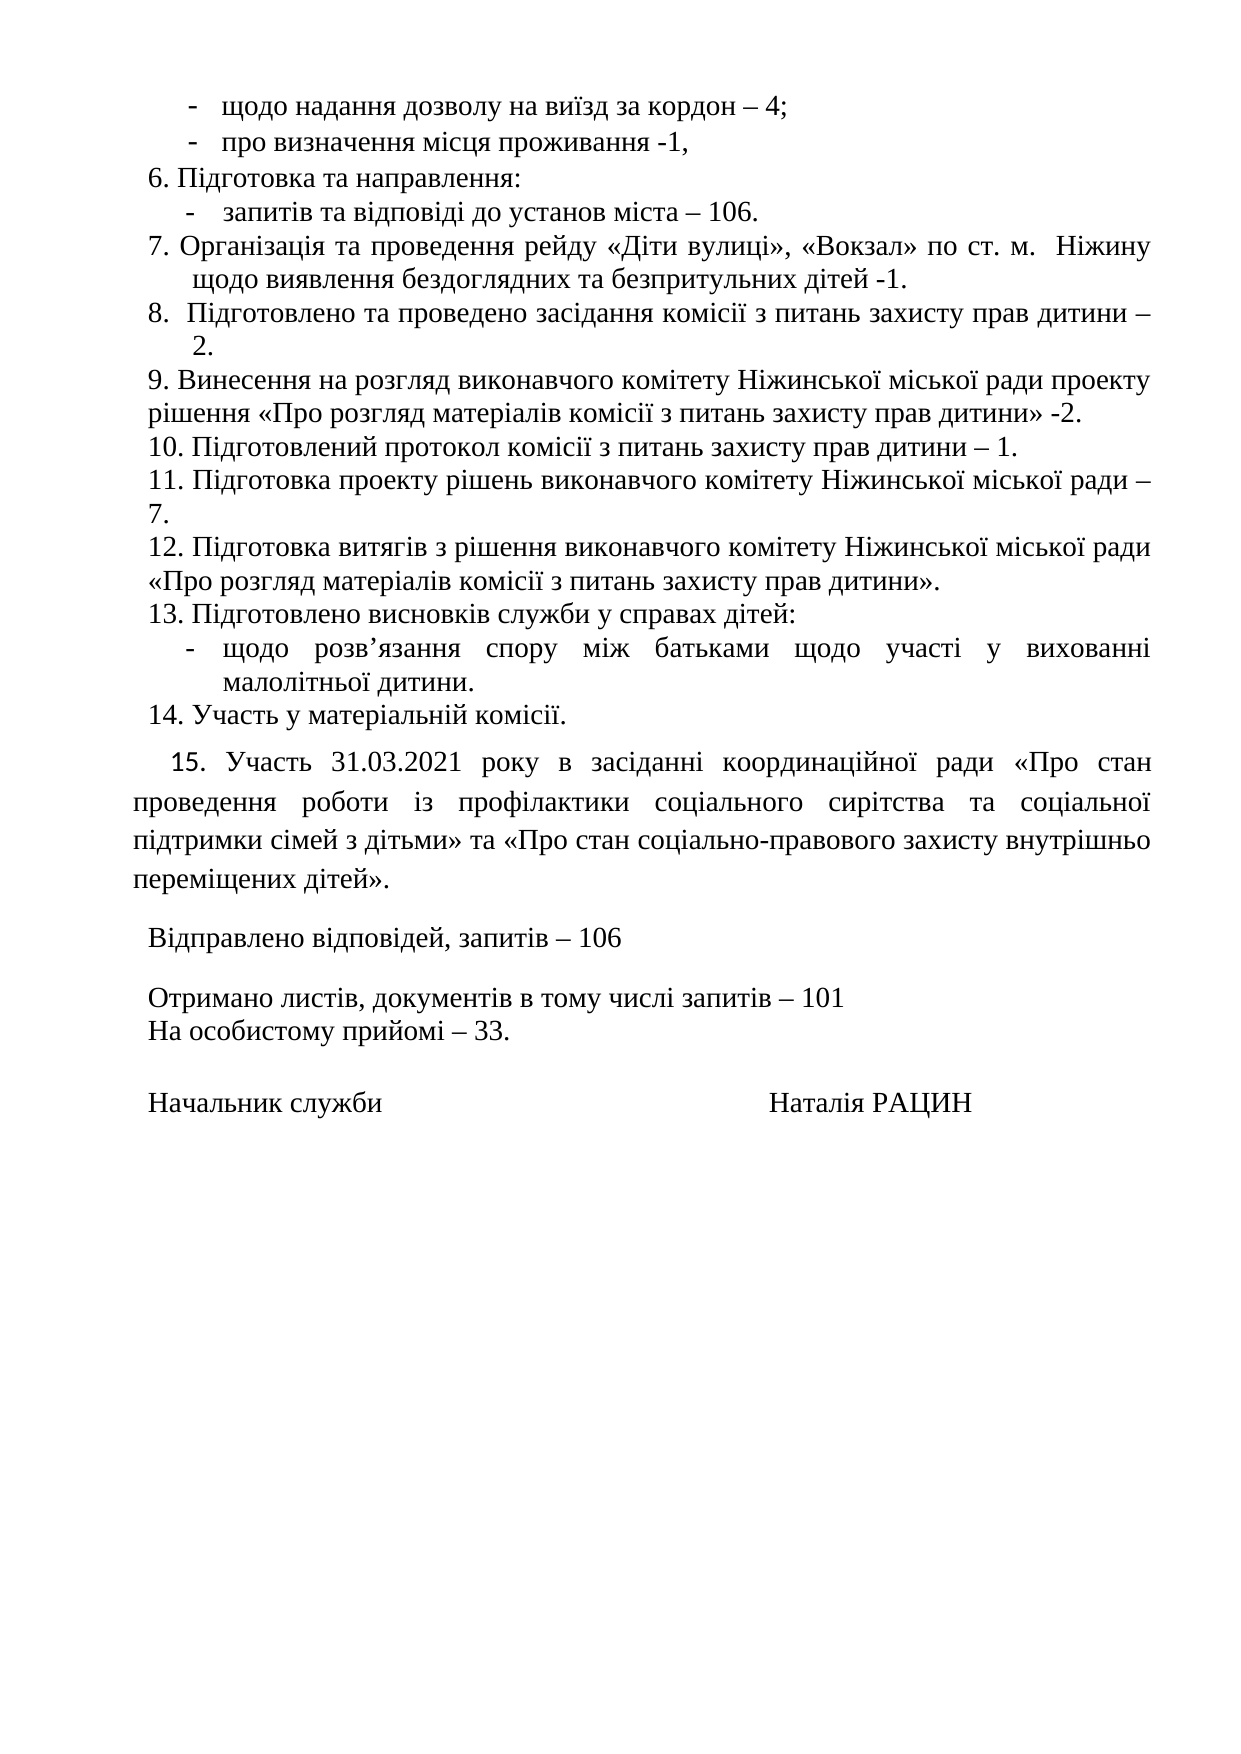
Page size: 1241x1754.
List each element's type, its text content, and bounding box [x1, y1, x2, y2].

text 13. Підготовлено висновків служби у справах дітей: [148, 597, 1152, 630]
text Начальник служби Наталія РАЦИН [148, 1085, 1152, 1119]
text 6. Підготовка та направлення: [148, 161, 1152, 194]
text 9. Винесення на розгляд виконавчого комітету Ніжинської міської ради проекту рішення «Про розгляд матеріалів комісії з питань захисту прав дитини» -2. [148, 362, 1152, 429]
list щодо надання дозволу на виїзд за кордон – 4; [184, 88, 1152, 124]
text 10. Підготовлений протокол комісії з питань захисту прав дитини – 1. [148, 429, 1152, 462]
list про визначення місця проживання -1, [184, 124, 1152, 161]
text На особистому прийомі – 33. [148, 1013, 1152, 1047]
text Отримано листів, документів в тому числі запитів – 101 [148, 980, 1152, 1013]
text Відправлено відповідей, запитів – 106 [148, 920, 1152, 954]
text 7. Організація та проведення рейду «Діти вулиці», «Вокзал» по ст. м. Ніжину щодо виявлення бездоглядних та безпритульних дітей -1. [148, 228, 1152, 295]
text 8. Підготовлено та проведено засідання комісії з питань захисту прав дитини – 2. [148, 295, 1152, 362]
list щодо розв’язання спору між батьками щодо участі у вихованні малолітньої дитини. [185, 630, 1152, 697]
text 12. Підготовка витягів з рішення виконавчого комітету Ніжинської міської ради «Про розгляд матеріалів комісії з питань захисту прав дитини». [148, 529, 1152, 597]
list запитів та відповіді до установ міста – 106. [185, 194, 1152, 228]
text 14. Участь у матеріальній комісії. [148, 697, 1152, 731]
text 15. Участь 31.03.2021 року в засіданні координаційної ради «Про стан проведення роботи із профілактики соціального сирітства та соціальної підтримки сімей з дітьми» та «Про стан соціально-правового захисту внутрішньо переміщених дітей». [133, 743, 1152, 894]
text 11. Підготовка проекту рішень виконавчого комітету Ніжинської міської ради – 7. [148, 462, 1152, 529]
